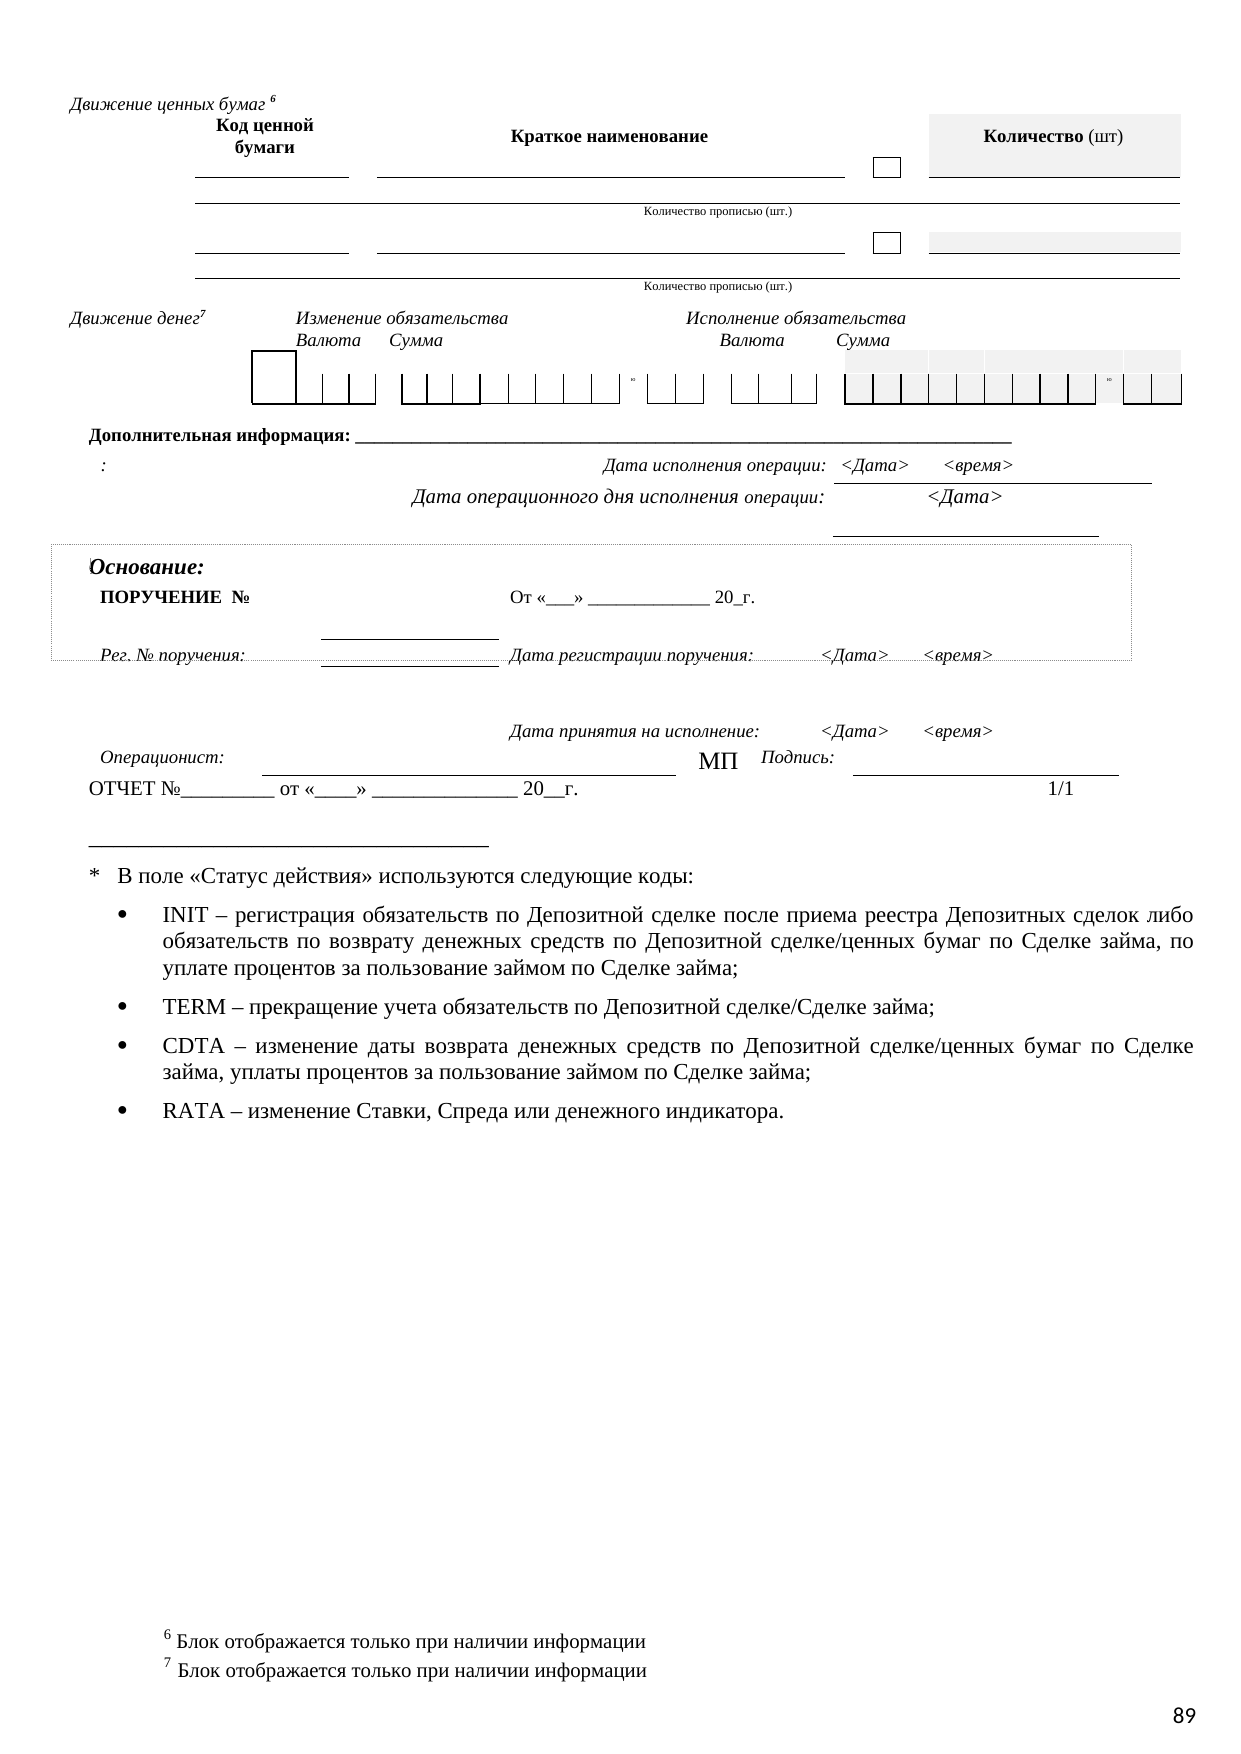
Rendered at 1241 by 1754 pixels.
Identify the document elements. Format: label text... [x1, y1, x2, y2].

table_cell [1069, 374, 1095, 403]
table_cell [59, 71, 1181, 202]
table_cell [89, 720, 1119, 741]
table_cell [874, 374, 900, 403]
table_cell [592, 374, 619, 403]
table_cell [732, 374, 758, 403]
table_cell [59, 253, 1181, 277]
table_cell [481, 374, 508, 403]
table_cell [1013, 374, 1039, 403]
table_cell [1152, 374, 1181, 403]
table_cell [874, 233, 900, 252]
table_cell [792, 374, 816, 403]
text ________________________________ [89, 821, 1196, 850]
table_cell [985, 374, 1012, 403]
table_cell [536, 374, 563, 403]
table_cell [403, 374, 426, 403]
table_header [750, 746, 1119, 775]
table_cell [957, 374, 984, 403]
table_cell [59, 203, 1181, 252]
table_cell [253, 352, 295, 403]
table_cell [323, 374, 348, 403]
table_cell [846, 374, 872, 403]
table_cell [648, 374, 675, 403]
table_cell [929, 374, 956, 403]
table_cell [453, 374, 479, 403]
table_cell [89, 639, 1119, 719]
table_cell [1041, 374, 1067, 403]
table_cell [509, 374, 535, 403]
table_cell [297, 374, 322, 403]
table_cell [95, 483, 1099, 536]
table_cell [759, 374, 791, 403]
text ОТЧЕТ №_________ от «____» ______________ 20__г. 1/1 [89, 776, 1196, 800]
list CDTA – изменение даты возврата денежных средств по Депозитной сделке/ценных бумаг по Сделке займа, уплаты процентов за пользование займом по Сделке займа; [118, 1032, 1196, 1084]
list INIT – регистрация обязательств по Депозитной сделке после приема реестра Депозитных сделок либо обязательств по возврату денежных средств по Депозитной сделке/ценных бумаг по Сделке займа, по уплате процентов за пользование займом по Сделке займа; [118, 901, 1196, 980]
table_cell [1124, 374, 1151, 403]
text Основание: [89, 553, 1196, 579]
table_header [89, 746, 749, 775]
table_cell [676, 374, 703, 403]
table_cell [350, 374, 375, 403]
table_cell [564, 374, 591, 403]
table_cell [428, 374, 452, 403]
text Дополнительная информация: ______________________________________________________________________ [89, 424, 1196, 445]
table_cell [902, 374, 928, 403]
text * В поле «Статус действия» используются следующие коды: [89, 862, 1196, 889]
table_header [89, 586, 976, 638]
list RATA – изменение Ставки, Спреда или денежного индикатора. [118, 1097, 1196, 1123]
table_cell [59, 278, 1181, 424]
list TERM – прекращение учета обязательств по Депозитной сделке/Сделке займа; [118, 993, 1196, 1019]
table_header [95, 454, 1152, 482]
